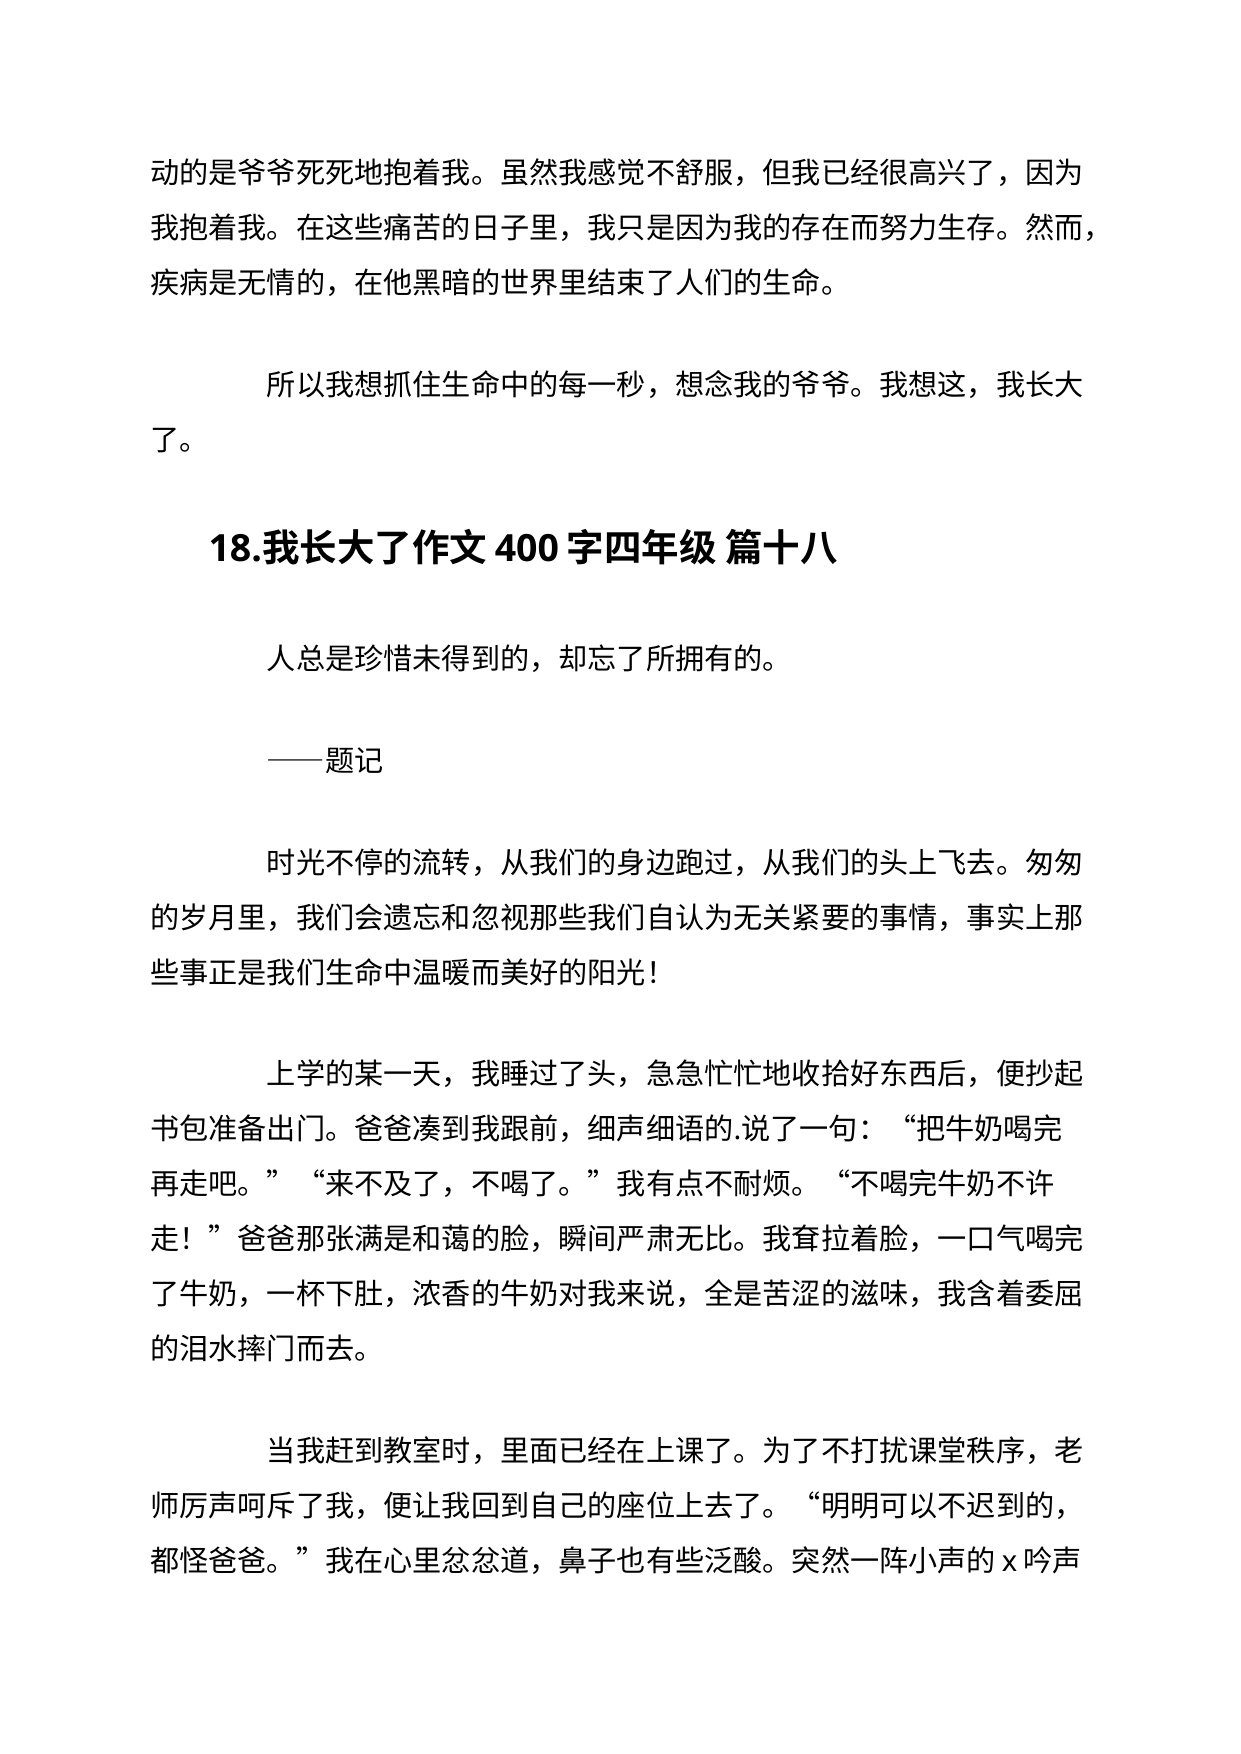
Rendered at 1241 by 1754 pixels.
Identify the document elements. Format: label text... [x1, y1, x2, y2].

text 所以我想抓住生命中的每一秒，想念我的爷爷。我想这，我长大了。 [150, 362, 1090, 459]
text 18.我长大了作文400字四年级 篇十八 [150, 518, 1090, 573]
text 时光不停的流转，从我们的身边跑过，从我们的头上飞去。匆匆的岁月里，我们会遗忘和忽视那些我们自认为无关紧要的事情，事实上那些事正是我们生命中温暖而美好的阳光！ [150, 839, 1090, 991]
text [150, 150, 1090, 302]
text 上学的某一天，我睡过了头，急急忙忙地收拾好东西后，便抄起书包准备出门。爸爸凑到我跟前，细声细语的.说了一句：“把牛奶喝完再走吧。”“来不及了，不喝了。”我有点不耐烦。“不喝完牛奶不许走！”爸爸那张满是和蔼的脸，瞬间严肃无比。我耷拉着脸，一口气喝完了牛奶，一杯下肚，浓香的牛奶对我来说，全是苦涩的滋味，我含着委屈的泪水摔门而去。 [150, 1051, 1090, 1368]
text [150, 1427, 1090, 1579]
text ——题记 [150, 738, 1090, 780]
text 人总是珍惜未得到的，却忘了所拥有的。 [150, 636, 1090, 678]
